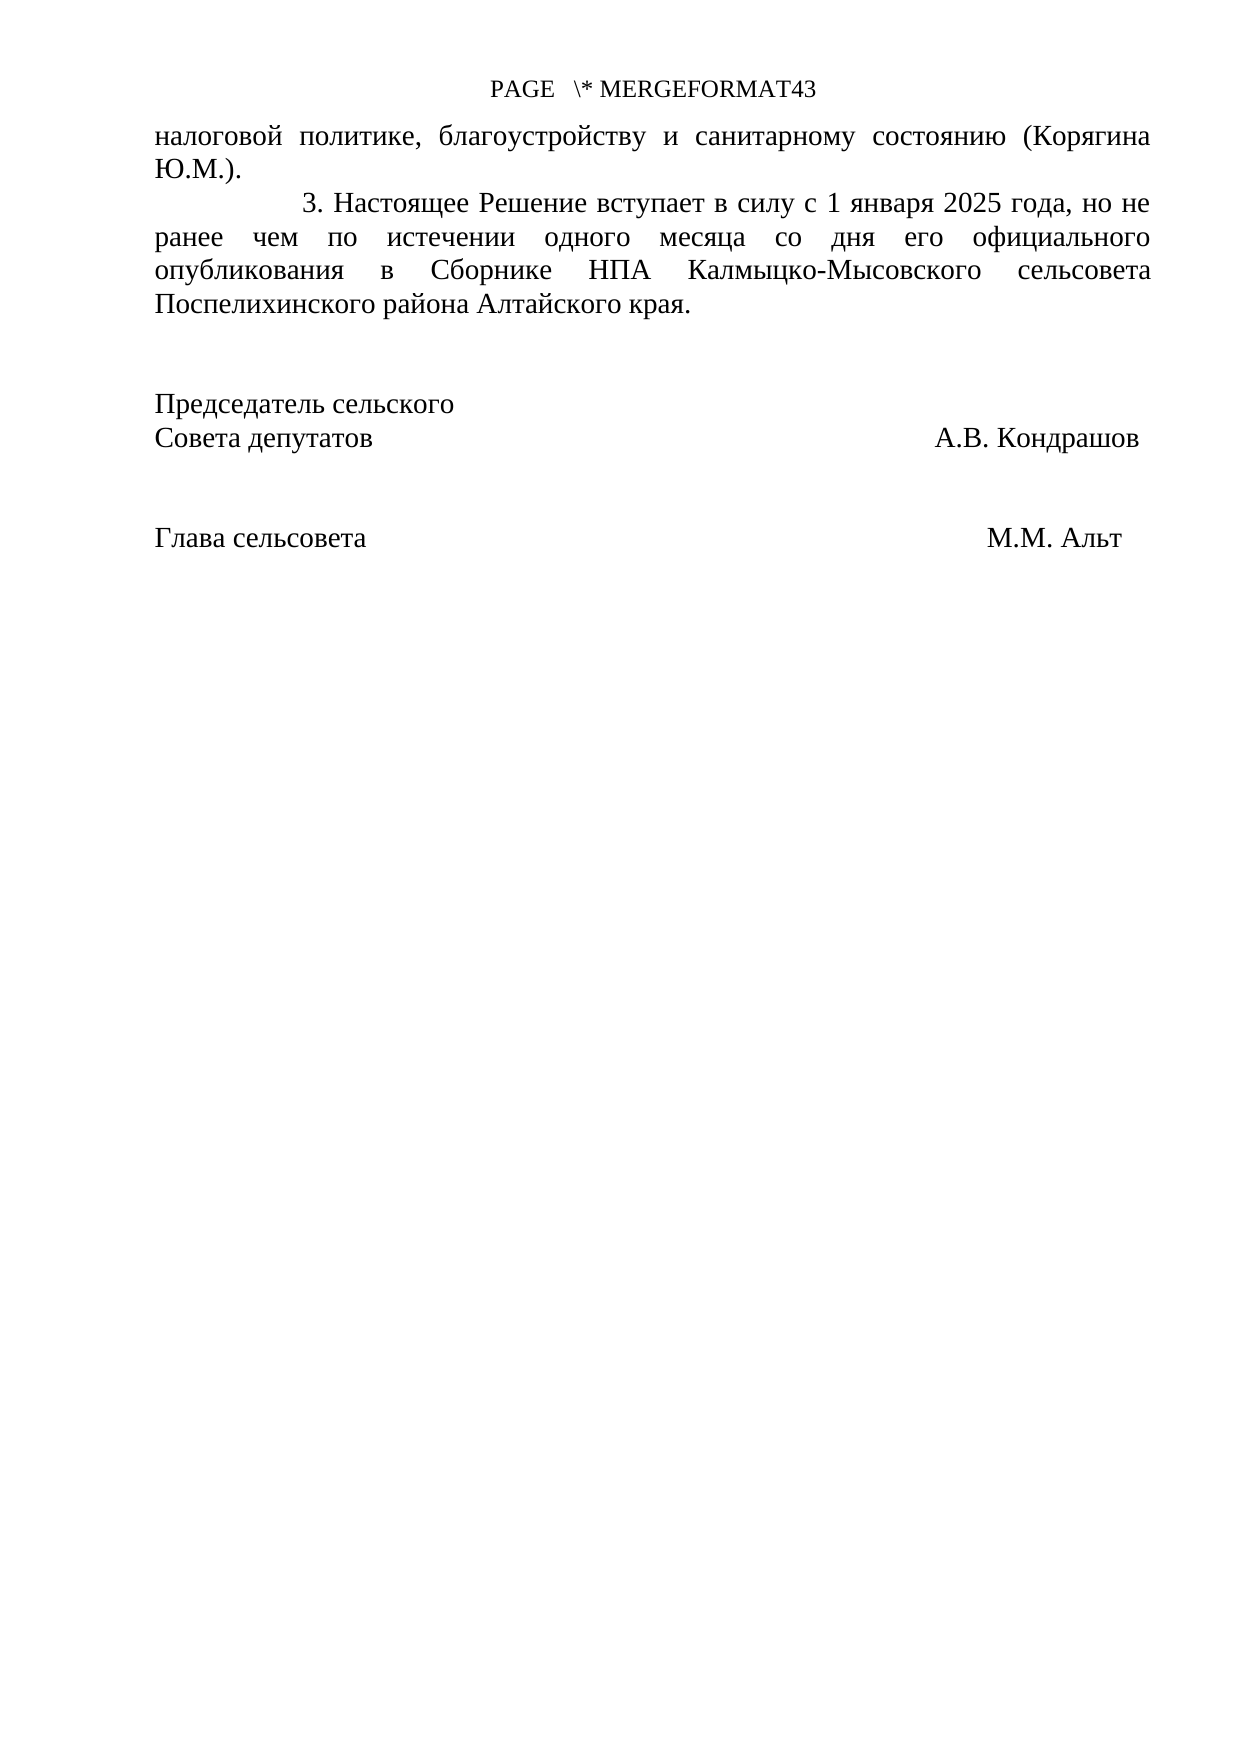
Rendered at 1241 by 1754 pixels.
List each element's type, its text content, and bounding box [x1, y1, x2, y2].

text 3. Настоящее Решение вступает в силу с 1 января 2025 года, но не ранее чем по истечении одного месяца со дня его официального опубликования в Сборнике НПА Калмыцко-Мысовского сельсовета Поспелихинского района Алтайского края. [154, 185, 1152, 319]
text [154, 118, 1152, 185]
text Совета депутатов А.В. Кондрашов [154, 420, 1152, 453]
text Глава сельсовета М.М. Альт [154, 521, 1152, 554]
text Председатель сельского [154, 386, 1152, 420]
